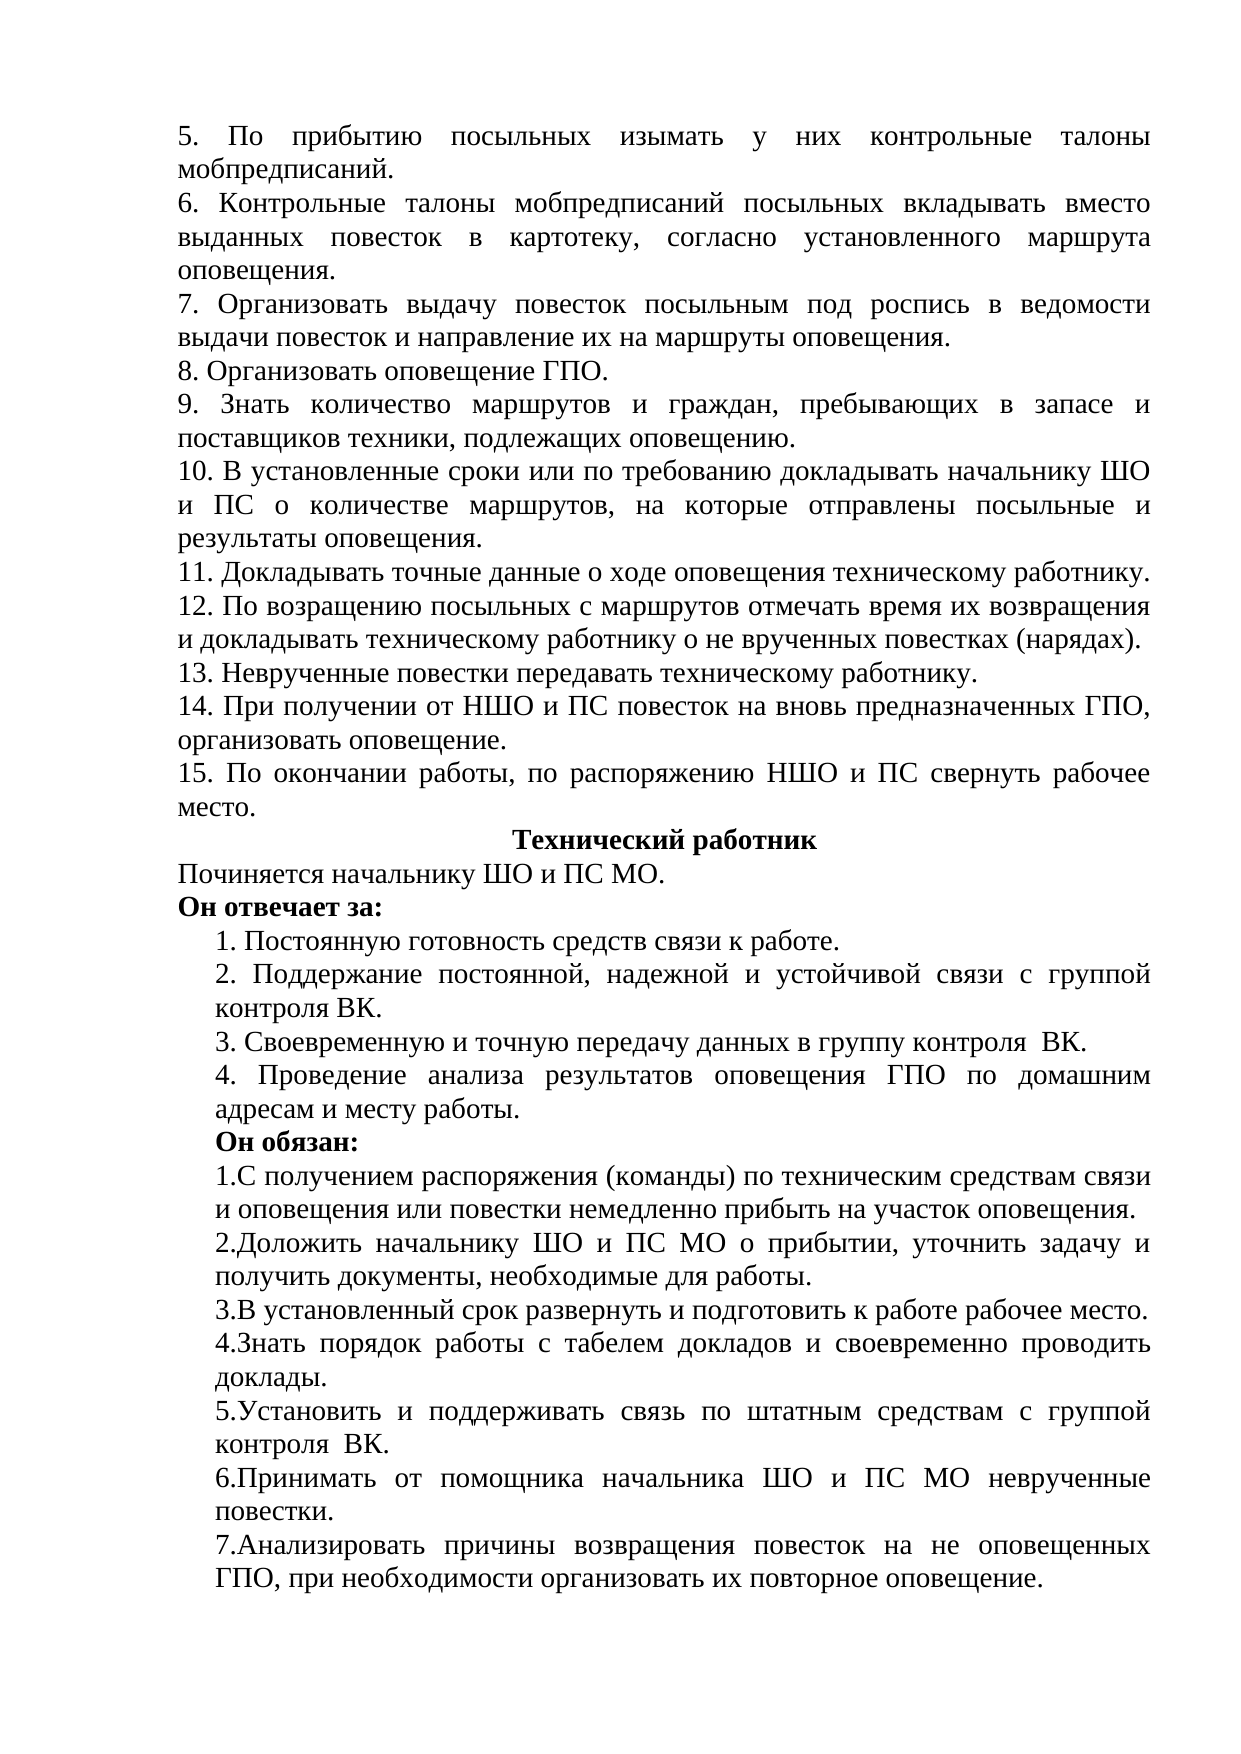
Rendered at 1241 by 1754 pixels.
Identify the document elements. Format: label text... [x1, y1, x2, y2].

text 7. Организовать выдачу повесток посыльным под роспись в ведомости выдачи повесток и направление их на маршруты оповещения. [177, 286, 1152, 353]
text 15. По окончании работы, по распоряжению НШО и ПС свернуть рабочее место. [177, 755, 1152, 822]
text 4. Проведение анализа результатов оповещения ГПО по домашним адресам и месту работы. [215, 1057, 1152, 1124]
text 13. Неврученные повестки передавать техническому работнику. [177, 655, 1152, 688]
text 4.Знать порядок работы с табелем докладов и своевременно проводить доклады. [215, 1326, 1152, 1393]
text 5.Установить и поддерживать связь по штатным средствам с группой контроля ВК. [215, 1393, 1152, 1460]
text 2. Поддержание постоянной, надежной и устойчивой связи с группой контроля ВК. [215, 957, 1152, 1024]
text 3.В установленный срок развернуть и подготовить к работе рабочее место. [215, 1292, 1152, 1326]
text 5. По прибытию посыльных изымать у них контрольные талоны мобпредписаний. [177, 118, 1152, 185]
text Технический работник [177, 822, 1152, 856]
text 2.Доложить начальнику ШО и ПС МО о прибытии, уточнить задачу и получить документы, необходимые для работы. [215, 1225, 1152, 1292]
text 7.Анализировать причины возвращения повесток на не оповещенных ГПО, при необходимости организовать их повторное оповещение. [215, 1527, 1152, 1594]
text 11. Докладывать точные данные о ходе оповещения техническому работнику. [177, 554, 1152, 588]
text 9. Знать количество маршрутов и граждан, пребывающих в запасе и поставщиков техники, подлежащих оповещению. [177, 386, 1152, 453]
text 3. Своевременную и точную передачу данных в группу контроля ВК. [215, 1024, 1152, 1057]
text 12. По возращению посыльных с маршрутов отмечать время их возвращения и докладывать техническому работнику о не врученных повестках (нарядах). [177, 588, 1152, 655]
text 6.Принимать от помощника начальника ШО и ПС МО неврученные повестки. [215, 1460, 1152, 1527]
text 6. Контрольные талоны мобпредписаний посыльных вкладывать вместо выданных повесток в картотеку, согласно установленного маршрута оповещения. [177, 185, 1152, 286]
text 8. Организовать оповещение ГПО. [177, 353, 1152, 386]
text Он обязан: [215, 1124, 1152, 1158]
text 1.С получением распоряжения (команды) по техническим средствам связи и оповещения или повестки немедленно прибыть на участок оповещения. [215, 1158, 1152, 1225]
text 14. При получении от НШО и ПС повесток на вновь предназначенных ГПО, организовать оповещение. [177, 688, 1152, 755]
text 1. Постоянную готовность средств связи к работе. [215, 923, 1152, 957]
text 10. В установленные сроки или по требованию докладывать начальнику ШО и ПС о количестве маршрутов, на которые отправлены посыльные и результаты оповещения. [177, 453, 1152, 554]
text Он отвечает за: [177, 889, 1152, 923]
text Починяется начальнику ШО и ПС МО. [177, 856, 1152, 889]
